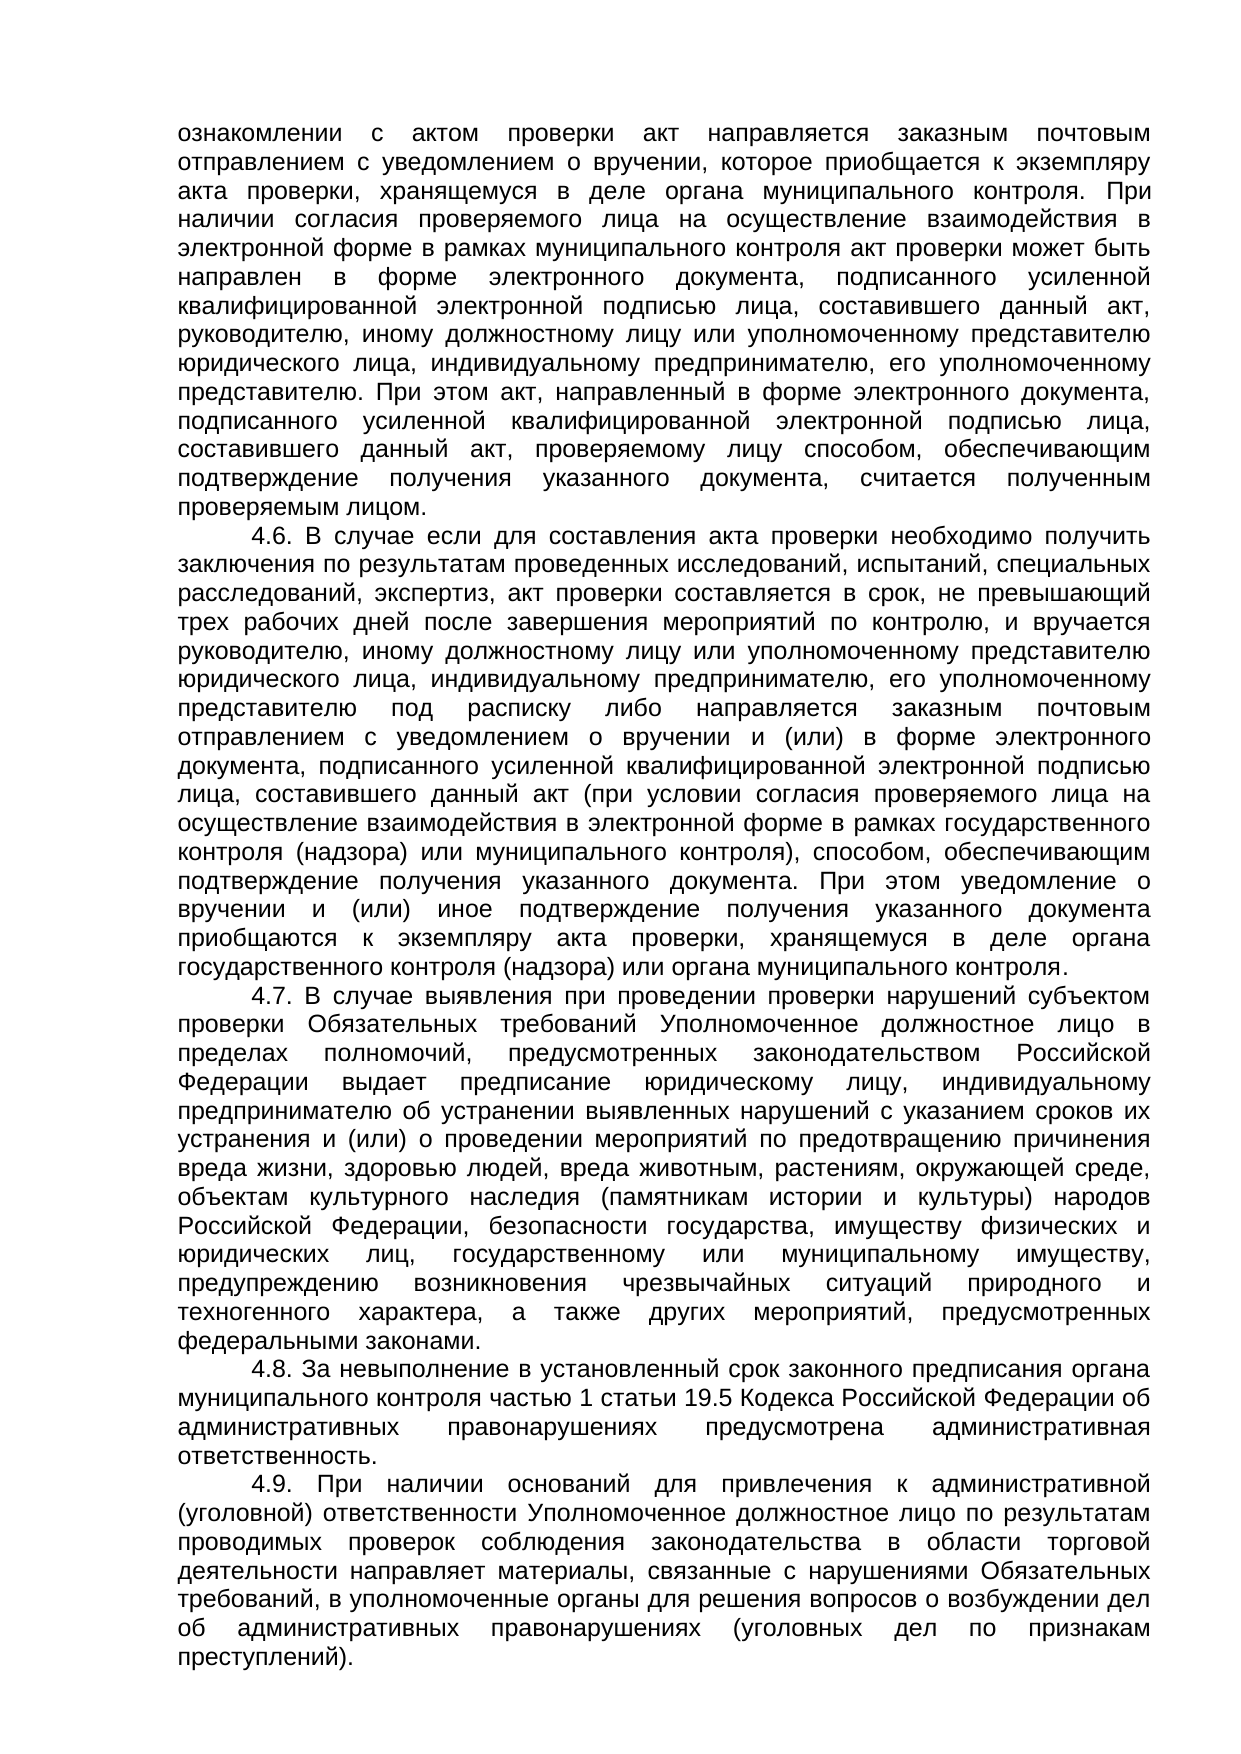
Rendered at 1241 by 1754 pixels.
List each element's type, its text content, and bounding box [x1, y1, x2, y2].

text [177, 118, 1152, 521]
text 4.7. В случае выявления при проведении проверки нарушений субъектом проверки Обязательных требований Уполномоченное должностное лицо в пределах полномочий, предусмотренных законодательством Российской Федерации выдает предписание юридическому лицу, индивидуальному предпринимателю об устранении выявленных нарушений с указанием сроков их устранения и (или) о проведении мероприятий по предотвращению причинения вреда жизни, здоровью людей, вреда животным, растениям, окружающей среде, объектам культурного наследия (памятникам истории и культуры) народов Российской Федерации, безопасности государства, имуществу физических и юридических лиц, государственному или муниципальному имуществу, предупреждению возникновения чрезвычайных ситуаций природного и техногенного характера, а также других мероприятий, предусмотренных федеральными законами. [177, 981, 1152, 1354]
text 4.6. В случае если для составления акта проверки необходимо получить заключения по результатам проведенных исследований, испытаний, специальных расследований, экспертиз, акт проверки составляется в срок, не превышающий трех рабочих дней после завершения мероприятий по контролю, и вручается руководителю, иному должностному лицу или уполномоченному представителю юридического лица, индивидуальному предпринимателю, его уполномоченному представителю под расписку либо направляется заказным почтовым отправлением с уведомлением о вручении и (или) в форме электронного документа, подписанного усиленной квалифицированной электронной подписью лица, составившего данный акт (при условии согласия проверяемого лица на осуществление взаимодействия в электронной форме в рамках государственного контроля (надзора) или муниципального контроля), способом, обеспечивающим подтверждение получения указанного документа. При этом уведомление о вручении и (или) иное подтверждение получения указанного документа приобщаются к экземпляру акта проверки, хранящемуся в деле органа государственного контроля (надзора) или органа муниципального контроля. [177, 521, 1152, 981]
text 4.9. При наличии оснований для привлечения к административной (уголовной) ответственности Уполномоченное должностное лицо по результатам проводимых проверок соблюдения законодательства в области торговой деятельности направляет материалы, связанные с нарушениями Обязательных требований, в уполномоченные органы для решения вопросов о возбуждении дел об административных правонарушениях (уголовных дел по признакам преступлений). [177, 1469, 1152, 1671]
text 4.8. За невыполнение в установленный срок законного предписания органа муниципального контроля частью 1 статьи 19.5 Кодекса Российской Федерации об административных правонарушениях предусмотрена административная ответственность. [177, 1354, 1152, 1469]
